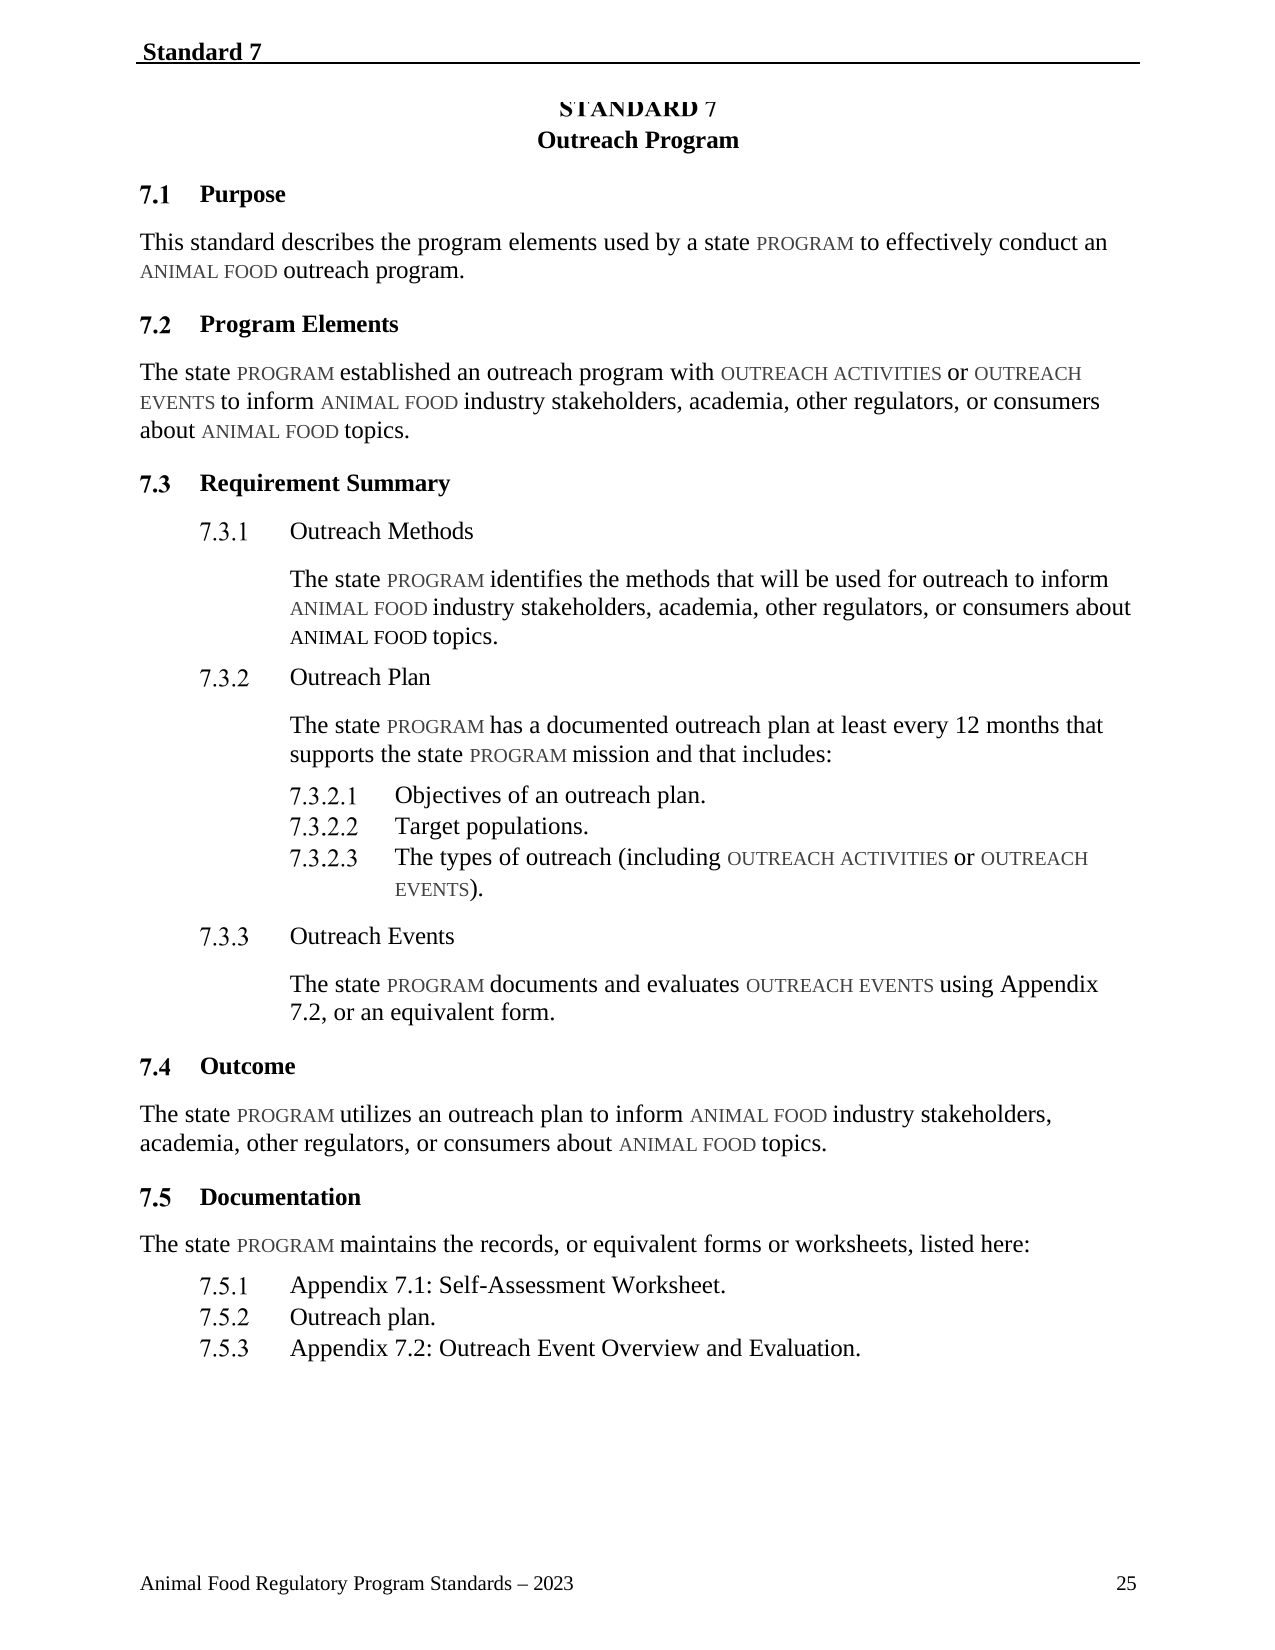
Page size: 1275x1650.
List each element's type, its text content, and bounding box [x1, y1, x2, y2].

picture [289, 817, 358, 836]
picture [199, 1307, 249, 1326]
text The state PROGRAM documents and evaluates OUTREACH EVENTS using Appendix 7.2, or an equivalent form. [289, 969, 1140, 1026]
picture [139, 185, 170, 204]
text Purpose [199, 179, 1214, 208]
subtitle Requirement Summary [199, 468, 1214, 497]
text Outreach plan. [289, 1302, 1214, 1331]
text The state PROGRAM utilizes an outreach plan to inform ANIMAL FOOD industry stakeholders, academia, other regulators, or consumers about ANIMAL FOOD topics. [139, 1099, 1133, 1157]
text Outreach Methods [289, 516, 1214, 545]
text Outreach Events [289, 921, 1214, 950]
subtitle Outreach Program [426, 125, 850, 154]
text The state PROGRAM identifies the methods that will be used for outreach to inform ANIMAL FOOD industry stakeholders, academia, other regulators, or consumers about ANIMAL FOOD topics. [289, 564, 1133, 650]
text The types of outreach (including OUTREACH ACTIVITIES or OUTREACH EVENTS). [394, 842, 1133, 902]
picture [199, 1276, 247, 1295]
text This standard describes the program elements used by a state PROGRAM to effectively conduct an [139, 227, 1214, 256]
picture [139, 474, 170, 493]
text Objectives of an outreach plan. Target populations. [394, 780, 746, 840]
text Appendix 7.2: Outreach Event Overview and Evaluation. [289, 1333, 1214, 1361]
picture [560, 102, 717, 117]
picture [199, 668, 249, 687]
picture [289, 786, 356, 805]
picture [199, 522, 247, 541]
subtitle Program Elements [199, 309, 1214, 338]
text The state PROGRAM has a documented outreach plan at least every 12 months that supports the state PROGRAM mission and that includes: [289, 710, 1133, 768]
picture [289, 848, 357, 867]
subtitle Outcome [199, 1051, 1214, 1080]
text The state PROGRAM maintains the records, or equivalent forms or worksheets, listed here: Appendix 7.1: Self-Assessment Worksheet. [139, 1217, 1121, 1299]
text The state PROGRAM established an outreach program with OUTREACH ACTIVITIES or OUTREACH EVENTS to inform ANIMAL FOOD industry stakeholders, academia, other regulators, or consumers about ANIMAL FOOD topics. [139, 357, 1133, 443]
picture [139, 1057, 171, 1076]
text Outreach Plan [289, 662, 1214, 691]
picture [199, 1338, 248, 1357]
picture [199, 926, 248, 946]
picture [139, 1187, 171, 1207]
subtitle Documentation [199, 1182, 1214, 1211]
text ANIMAL FOOD outreach program. [139, 256, 1214, 284]
picture [139, 315, 171, 334]
